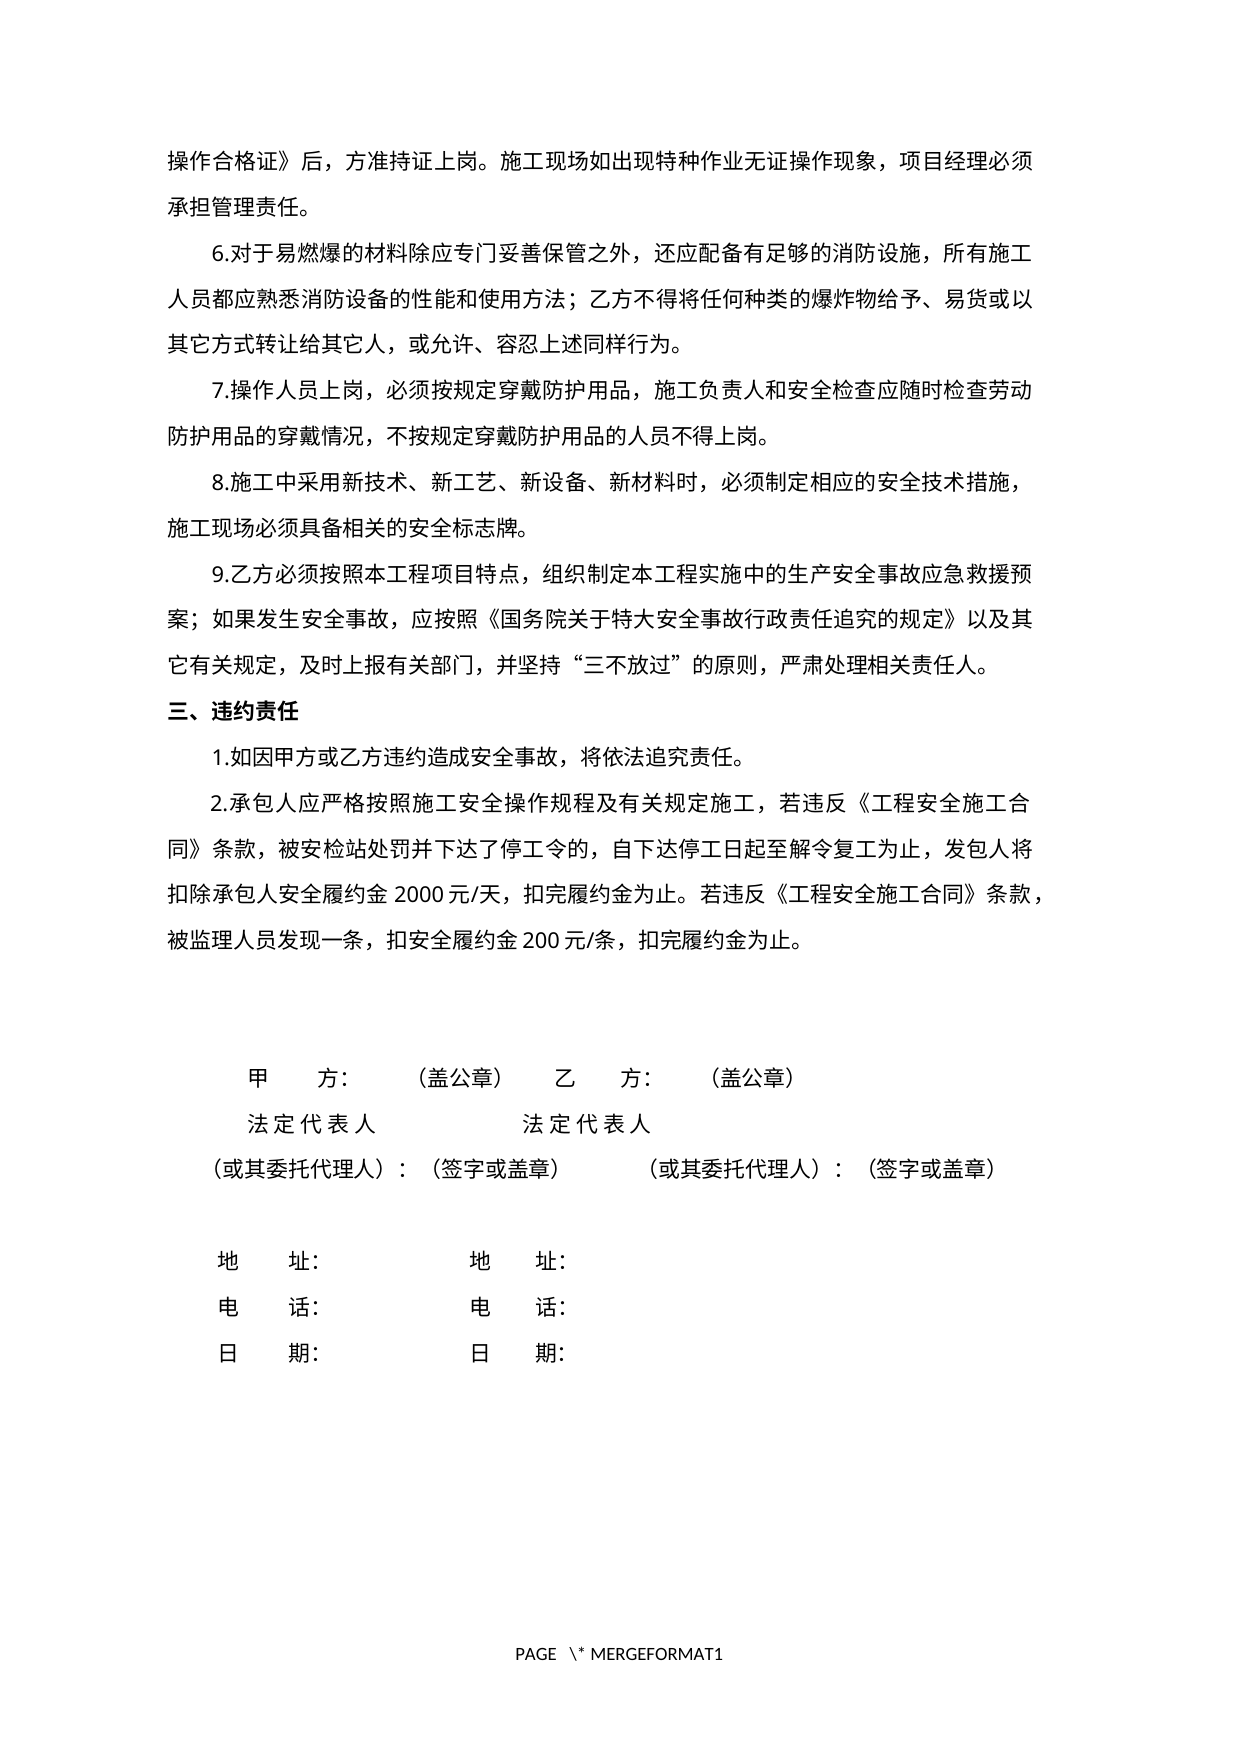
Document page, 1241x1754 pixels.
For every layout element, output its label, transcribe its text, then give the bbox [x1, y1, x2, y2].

text 6.对于易燃爆的材料除应专门妥善保管之外，还应配备有足够的消防设施，所有施工人员都应熟悉消防设备的性能和使用方法；乙方不得将任何种类的爆炸物给予、易货或以其它方式转让给其它人，或允许、容忍上述同样行为。 [168, 224, 1034, 362]
text 甲 方： （盖公章） 乙 方： （盖公章） [218, 1049, 1034, 1095]
text 9.乙方必须按照本工程项目特点，组织制定本工程实施中的生产安全事故应急救援预案；如果发生安全事故，应按照《国务院关于特大安全事故行政责任追究的规定》以及其它有关规定，及时上报有关部门，并坚持“三不放过”的原则，严肃处理相关责任人。 [168, 545, 1034, 683]
text （或其委托代理人）：（签字或盖章） （或其委托代理人）：（签字或盖章） [168, 1141, 1034, 1187]
text 2.承包人应严格按照施工安全操作规程及有关规定施工，若违反《工程安全施工合同》条款，被安检站处罚并下达了停工令的，自下达停工日起至解令复工为止，发包人将扣除承包人安全履约金2000元/天，扣完履约金为止。若违反《工程安全施工合同》条款，被监理人员发现一条，扣安全履约金200元/条，扣完履约金为止。 [168, 774, 1034, 958]
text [168, 133, 1034, 224]
text 日 期： 日 期： [168, 1324, 1034, 1370]
text 三、违约责任 [168, 683, 1034, 729]
text 地 址： 地 址： [168, 1233, 1034, 1279]
text 7.操作人员上岗，必须按规定穿戴防护用品，施工负责人和安全检查应随时检查劳动防护用品的穿戴情况，不按规定穿戴防护用品的人员不得上岗。 [168, 362, 1034, 454]
text 电 话： 电 话： [168, 1279, 1034, 1324]
text 法 定 代 表 人 法 定 代 表 人 [218, 1095, 1034, 1141]
text 1.如因甲方或乙方违约造成安全事故，将依法追究责任。 [168, 729, 1034, 774]
text 8.施工中采用新技术、新工艺、新设备、新材料时，必须制定相应的安全技术措施，施工现场必须具备相关的安全标志牌。 [168, 454, 1034, 545]
